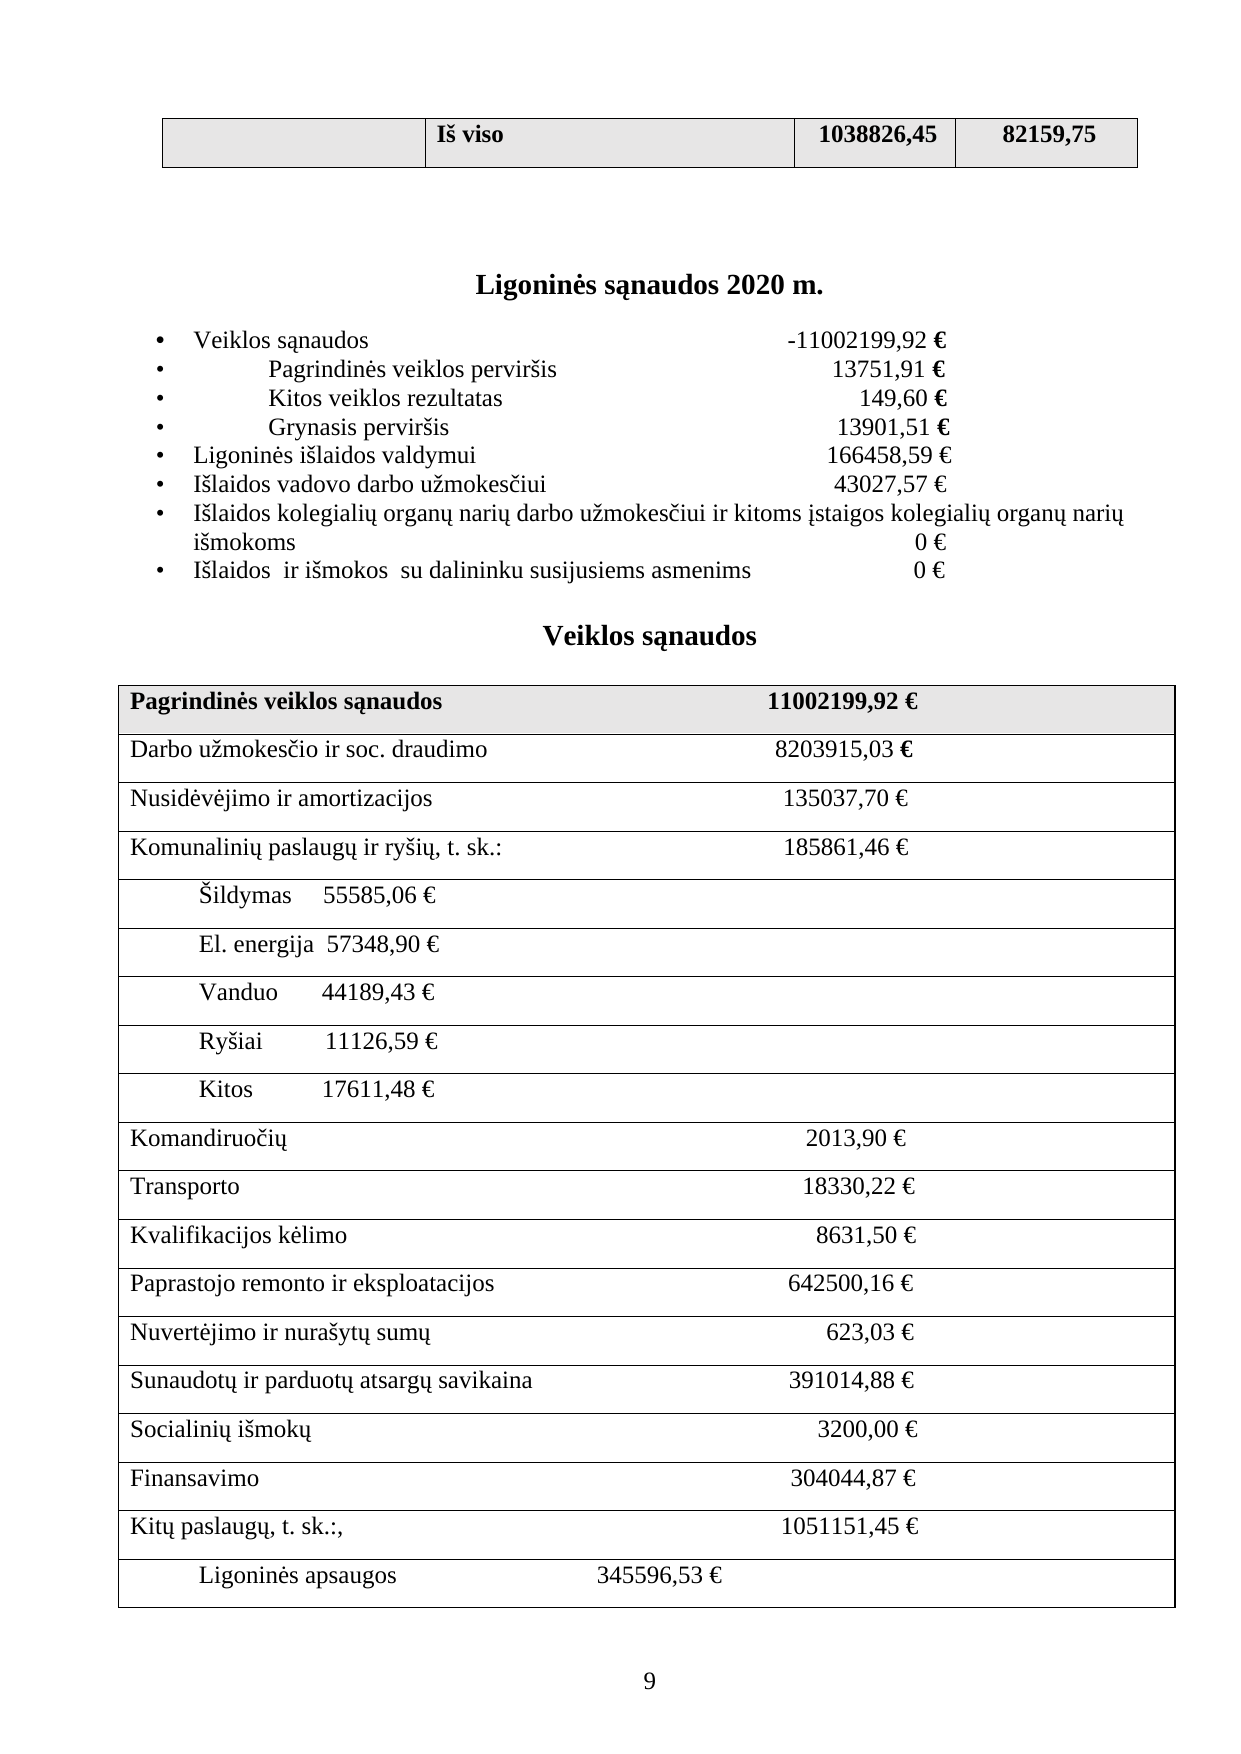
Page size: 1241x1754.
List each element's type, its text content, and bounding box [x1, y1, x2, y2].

list Išlaidos kolegialių organų narių darbo užmokesčiui ir kitoms įstaigos kolegialių organų narių išmokoms 0 € [156, 498, 1181, 556]
table_cell Šildymas 55585,06 € [119, 880, 1174, 928]
table_cell El. energija 57348,90 € [119, 929, 1174, 976]
table_cell Kvalifikacijos kėlimo 8631,50 € [119, 1220, 1174, 1267]
list Pagrindinės veiklos perviršis 13751,91 € [156, 354, 1181, 383]
table_cell Nuvertėjimo ir nurašytų sumų 623,03 € [119, 1317, 1174, 1364]
table_cell 82159,75 [956, 119, 1137, 167]
table_cell Ligoninės apsaugos 345596,53 € [119, 1560, 1174, 1607]
list Išlaidos vadovo darbo užmokesčiui 43027,57 € [156, 469, 1181, 498]
text Veiklos sąnaudos [118, 618, 1181, 651]
list Išlaidos ir išmokos su dalininku susijusiems asmenims 0 € [156, 556, 1181, 584]
table_header Pagrindinės veiklos sąnaudos 11002199,92 € [119, 686, 1174, 733]
table_cell Paprastojo remonto ir eksploatacijos 642500,16 € [119, 1269, 1174, 1316]
table_cell 1038826,45 [795, 119, 955, 167]
table_cell Nusidėvėjimo ir amortizacijos 135037,70 € [119, 783, 1174, 831]
text Ligoninės sąnaudos 2020 m. [118, 267, 1181, 301]
list Veiklos sąnaudos -11002199,92 € [156, 326, 1181, 354]
table_cell Komandiruočių 2013,90 € [119, 1123, 1174, 1170]
table_cell Kitos 17611,48 € [119, 1074, 1174, 1122]
list Kitos veiklos rezultatas 149,60 € [156, 383, 1181, 412]
table_cell Komunalinių paslaugų ir ryšių, t. sk.: 185861,46 € [119, 832, 1174, 879]
table_cell Transporto 18330,22 € [119, 1171, 1174, 1219]
list Ligoninės išlaidos valdymui 166458,59 € [156, 441, 1181, 469]
table_cell [163, 119, 425, 167]
table_cell Ryšiai 11126,59 € [119, 1026, 1174, 1073]
list Grynasis perviršis 13901,51 € [156, 412, 1181, 441]
table_cell Finansavimo 304044,87 € [119, 1463, 1174, 1510]
table_cell Vanduo 44189,43 € [119, 977, 1174, 1025]
table_cell Kitų paslaugų, t. sk.:, 1051151,45 € [119, 1511, 1174, 1559]
table_cell Sunaudotų ir parduotų atsargų savikaina 391014,88 € [119, 1366, 1174, 1413]
table_cell Darbo užmokesčio ir soc. draudimo 8203915,03 € [119, 735, 1174, 782]
table_cell Socialinių išmokų 3200,00 € [119, 1414, 1174, 1462]
table_cell Iš viso [426, 119, 794, 167]
